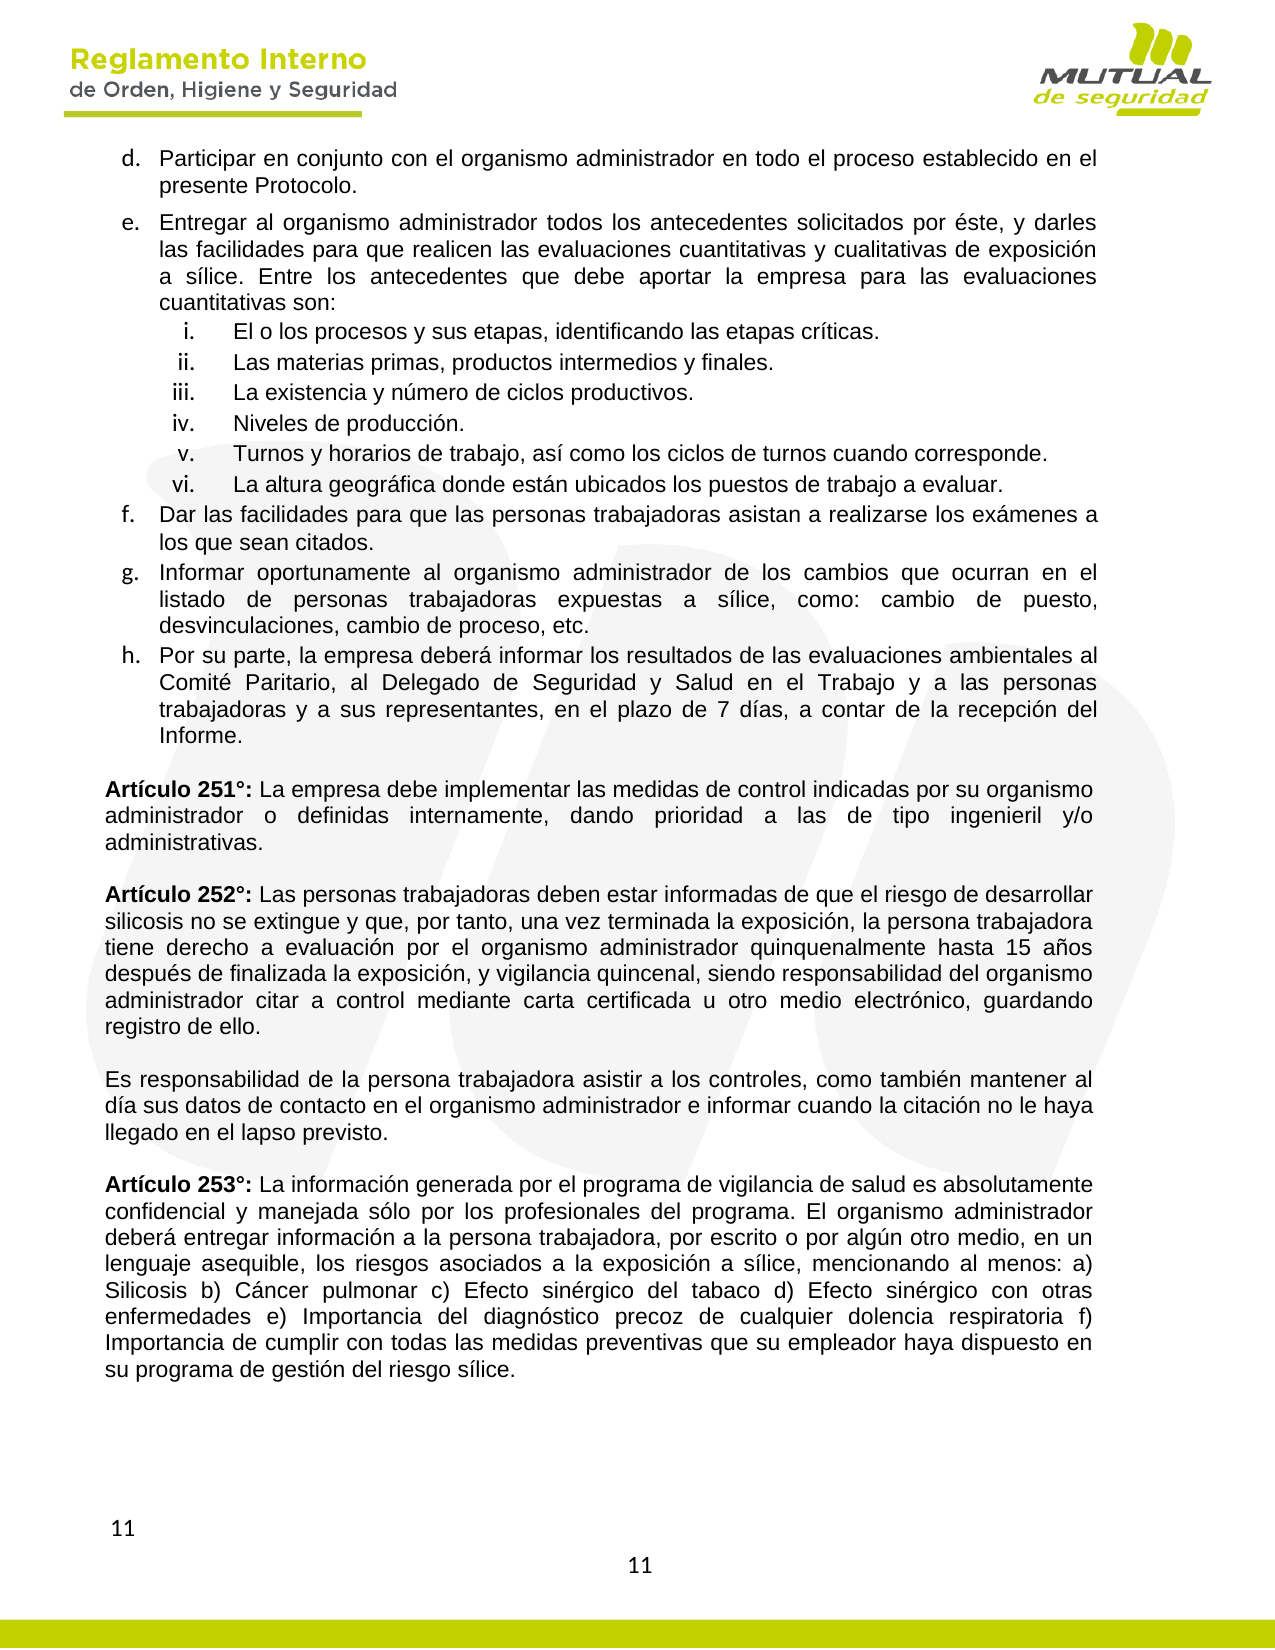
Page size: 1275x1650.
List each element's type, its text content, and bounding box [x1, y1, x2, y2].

list Participar en conjunto con el organismo administrador en todo el proceso establecido en el presente Protocolo. [121, 142, 1098, 199]
picture [0, 0, 1275, 1648]
list Dar las facilidades para que las personas trabajadoras asistan a realizarse los exámenes a los que sean citados. [121, 498, 1098, 555]
list Niveles de producción. [172, 407, 1200, 437]
list Informar oportunamente al organismo administrador de los cambios que ocurran en el listado de personas trabajadoras expuestas a sílice, como: cambio de puesto, desvinculaciones, cambio de proceso, etc. [121, 556, 1099, 639]
list La altura geográfica donde están ubicados los puestos de trabajo a evaluar. [172, 468, 1200, 498]
text Artículo 251°: La empresa debe implementar las medidas de control indicadas por su organismo administrador o definidas internamente, dando prioridad a las de tipo ingenieril y/o administrativas. [104, 776, 1094, 855]
list Por su parte, la empresa deberá informar los resultados de las evaluaciones ambientales al Comité Paritario, al Delegado de Seguridad y Salud en el Trabajo y a las personas trabajadoras y a sus representantes, en el plazo de 7 días, a contar de la recepción del Informe. [121, 639, 1099, 748]
text Artículo 253°: La información generada por el programa de vigilancia de salud es absolutamente confidencial y manejada sólo por los profesionales del programa. El organismo administrador deberá entregar información a la persona trabajadora, por escrito o por algún otro medio, en un lenguaje asequible, los riesgos asociados a la exposición a sílice, mencionando al menos: a) Silicosis b) Cáncer pulmonar c) Efecto sinérgico del tabaco d) Efecto sinérgico con otras enfermedades e) Importancia del diagnóstico precoz de cualquier dolencia respiratoria f) Importancia de cumplir con todas las medidas preventivas que su empleador haya dispuesto en su programa de gestión del riesgo sílice. [104, 1171, 1094, 1382]
list El o los procesos y sus etapas, identificando las etapas críticas. [183, 315, 1200, 346]
list Turnos y horarios de trabajo, así como los ciclos de turnos cuando corresponde. [177, 437, 1200, 468]
text Es responsabilidad de la persona trabajadora asistir a los controles, como también mantener al día sus datos de contacto en el organismo administrador e informar cuando la citación no le haya llegado en el lapso previsto. [104, 1066, 1094, 1145]
list La existencia y número de ciclos productivos. [172, 376, 1200, 407]
list Las materias primas, productos intermedios y finales. [177, 346, 1200, 376]
text Artículo 252°: Las personas trabajadoras deben estar informadas de que el riesgo de desarrollar silicosis no se extingue y que, por tanto, una vez terminada la exposición, la persona trabajadora tiene derecho a evaluación por el organismo administrador quinquenalmente hasta 15 años después de finalizada la exposición, y vigilancia quincenal, siendo responsabilidad del organismo administrador citar a control mediante carta certificada u otro medio electrónico, guardando registro de ello. [104, 881, 1094, 1039]
list Entregar al organismo administrador todos los antecedentes solicitados por éste, y darles las facilidades para que realicen las evaluaciones cuantitativas y cualitativas de exposición a sílice. Entre los antecedentes que debe aportar la empresa para las evaluaciones cuantitativas son: [121, 206, 1097, 315]
